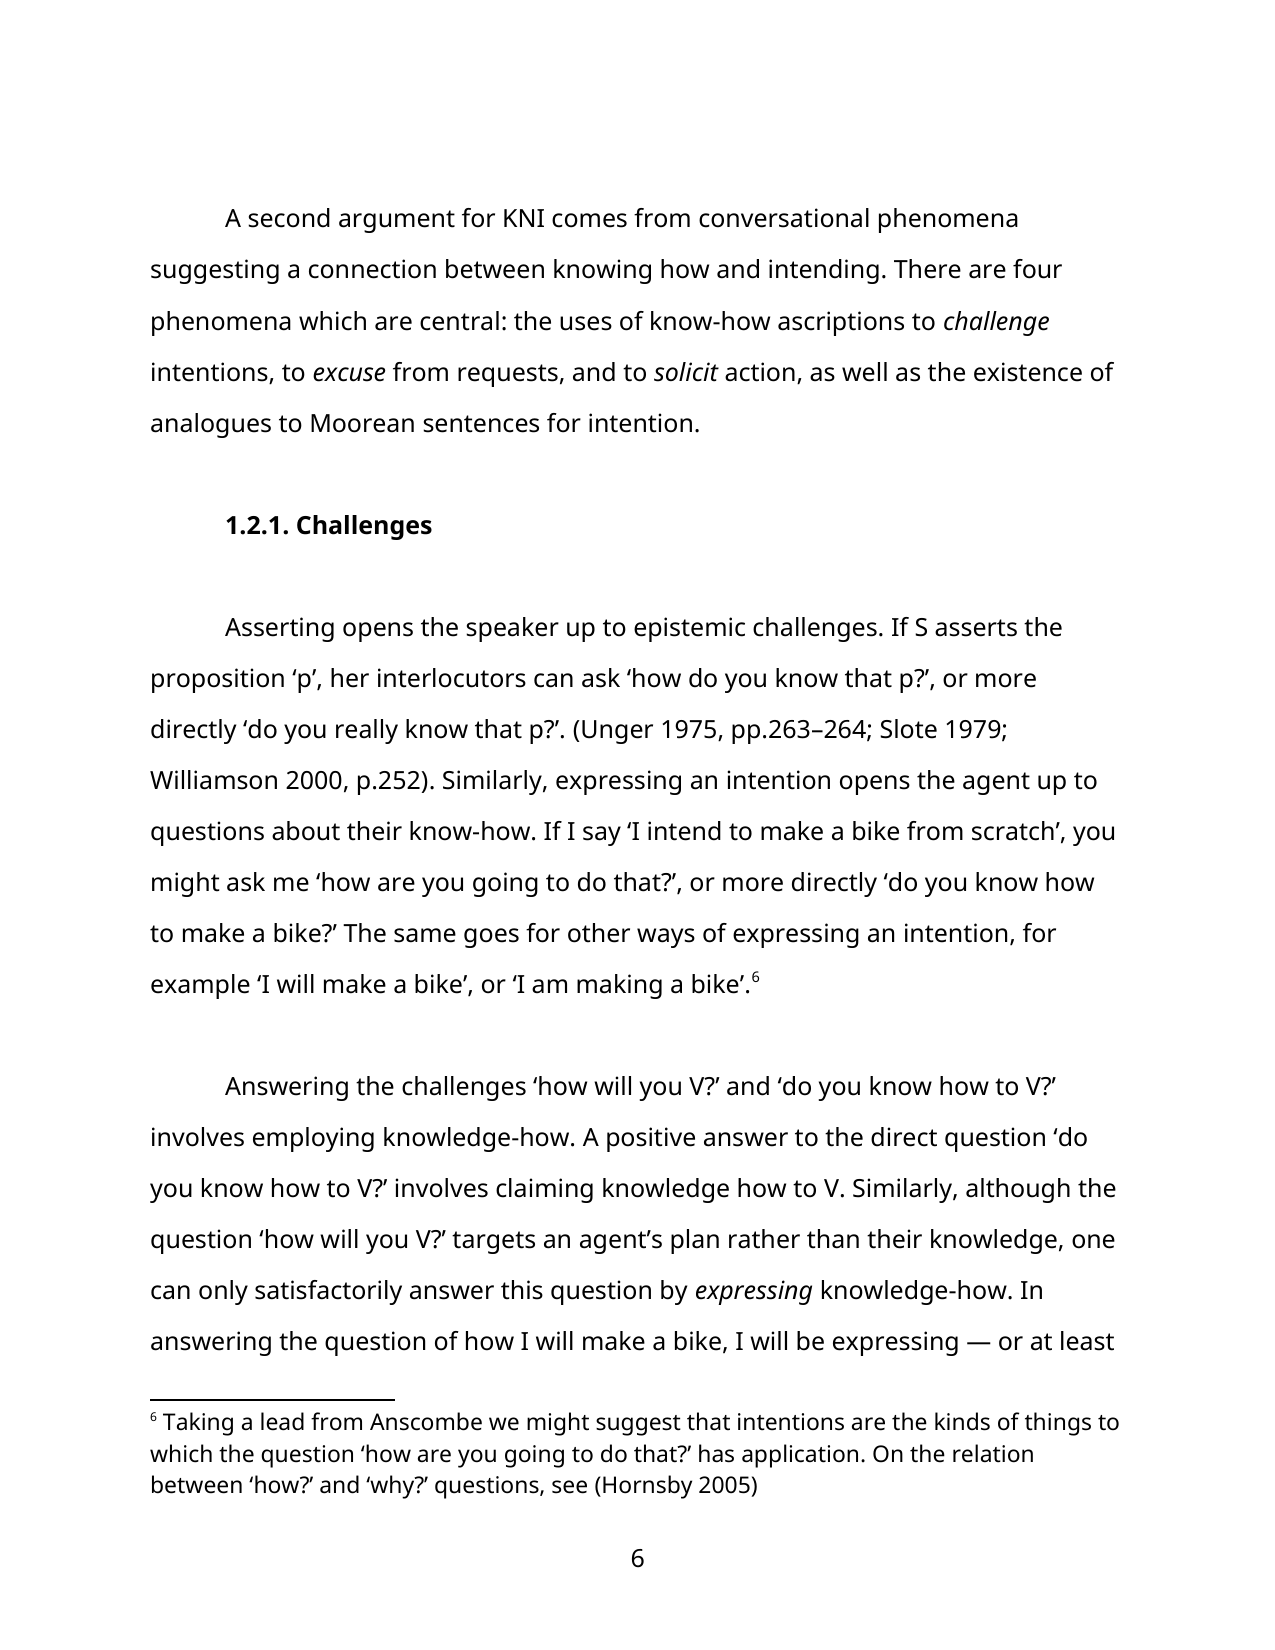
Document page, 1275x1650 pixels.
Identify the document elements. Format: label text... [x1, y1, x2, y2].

text Asserting opens the speaker up to epistemic challenges. If S asserts the proposition ‘p’, her interlocutors can ask ‘how do you know that p?’, or more directly ‘do you really know that p?’. (Unger 1975, pp.263–264; Slote 1979; Williamson 2000, p.252). Similarly, expressing an intention opens the agent up to questions about their know-how. If I say ‘I intend to make a bike from scratch’, you might ask me ‘how are you going to do that?’, or more directly ‘do you know how to make a bike?’ The same goes for other ways of expressing an intention, for example ‘I will make a bike’, or ‘I am making a bike’. [150, 609, 1125, 1001]
text 1.2.1. Challenges [150, 507, 1125, 541]
text A second argument for KNI comes from conversational phenomena suggesting a connection between knowing how and intending. There are four phenomena which are central: the uses of know-how ascriptions to challenge intentions, to excuse from requests, and to solicit action, as well as the existence of analogues to Moorean sentences for intention. [150, 201, 1125, 439]
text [150, 1069, 1125, 1358]
